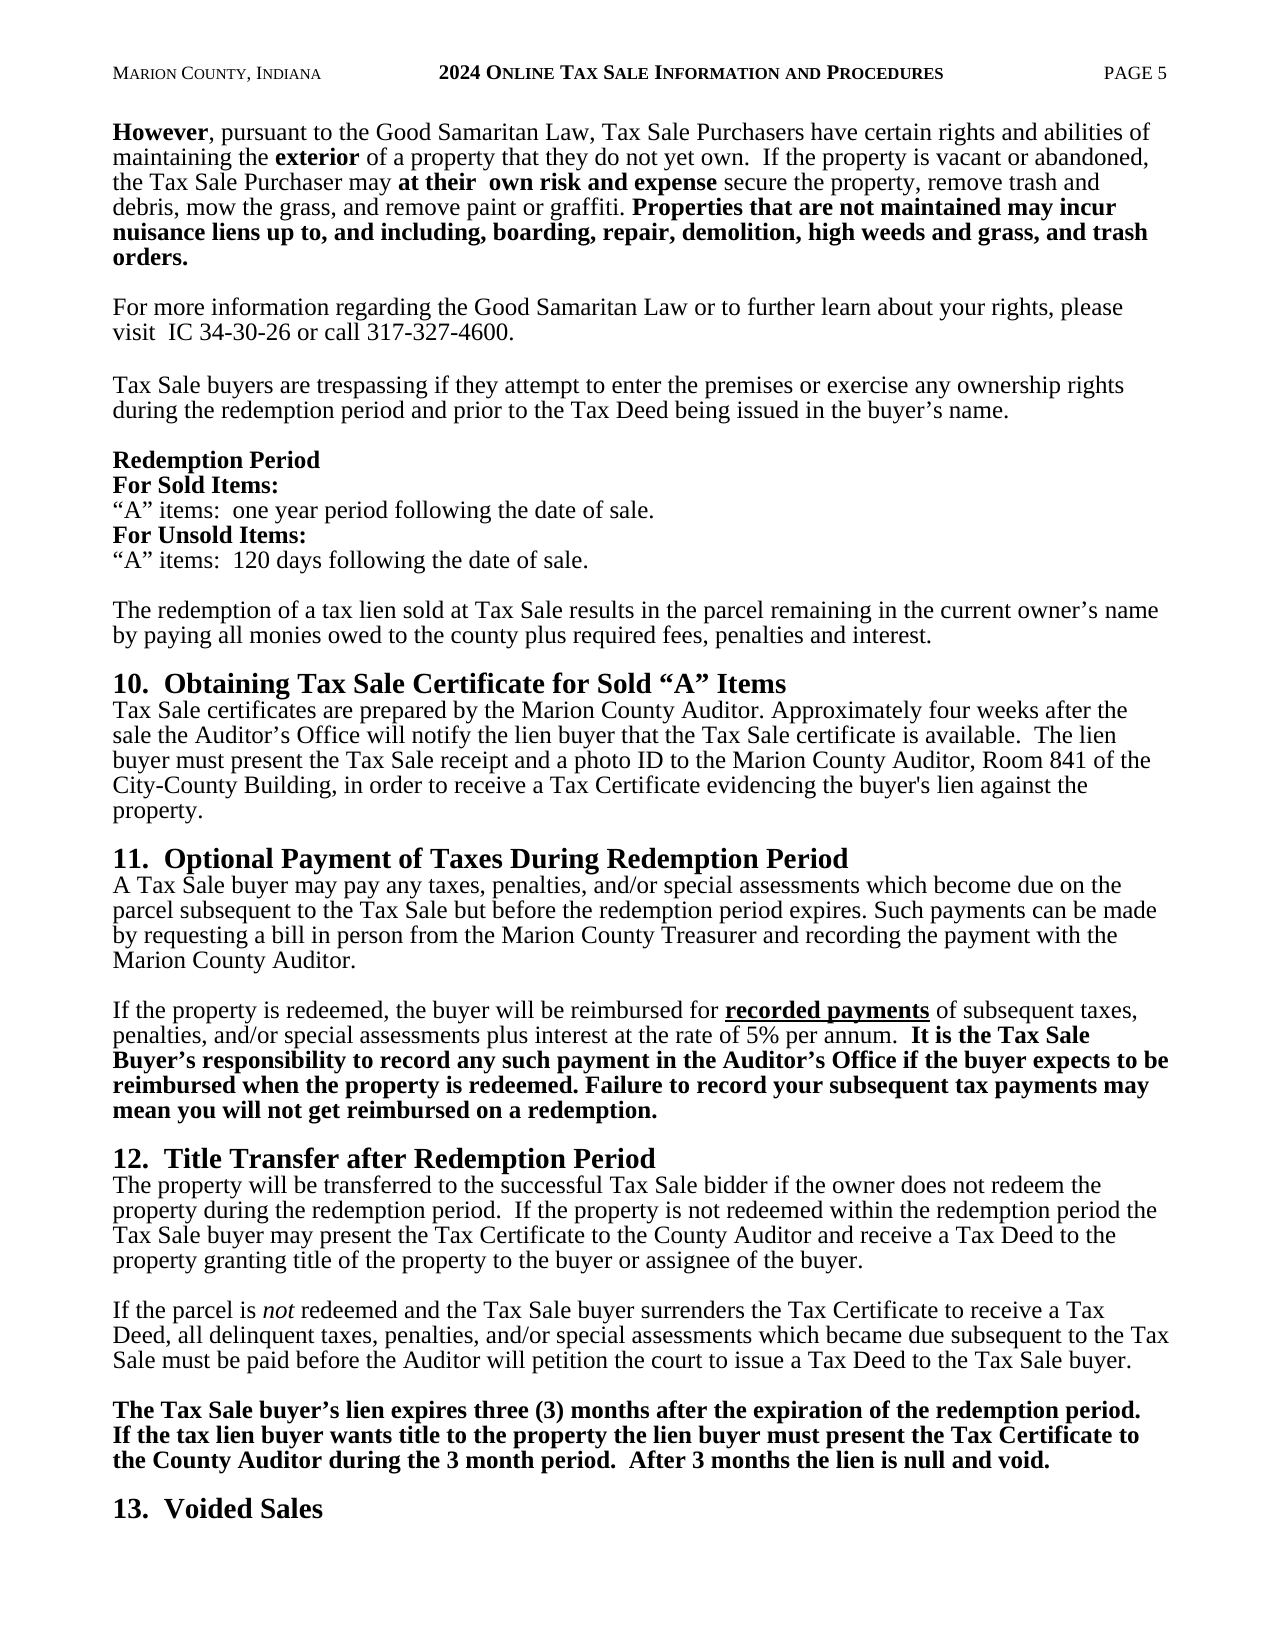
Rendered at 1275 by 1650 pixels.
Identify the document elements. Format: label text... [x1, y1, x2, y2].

text “A” items: one year period following the date of sale. [112, 499, 1170, 524]
text “A” items: 120 days following the date of sale. [112, 549, 1170, 574]
text 13. Voided Sales [112, 1499, 1170, 1524]
text Redemption Period [112, 449, 1170, 474]
text If the property is redeemed, the buyer will be reimbursed for recorded payments of subsequent taxes, penalties, and/or special assessments plus interest at the rate of 5% per annum. It is the Tax Buyer’s responsibility to record any such payment in the Auditor’s Office if the buyer expects to be reimbursed when the property is redeemed. Failure to record your subsequent tax payments may mean you will not get reimbursed on a redemption. [112, 999, 1170, 1124]
text For Unsold Items: [112, 524, 1170, 549]
text The Tax buyer’s lien expires three (3) months after the expiration of the redemption period. [112, 1399, 1170, 1424]
text A Tax Sale buyer may pay any taxes, penalties, and/or special assessments which become due on the parcel subsequent to the Tax Sale but before the redemption period expires. Such payments can be made by requesting a bill in person from the Marion County Treasurer and recording the payment with the Marion County Auditor. [112, 874, 1170, 974]
text If the parcel is not redeemed and the Tax Sale buyer surrenders the Tax Certificate to receive a Tax Deed, all delinquent taxes, penalties, and/or special assessments which became due subsequent to the Tax Sale must be paid before the Auditor will petition the court to issue a Tax Deed to the Tax Sale buyer. [112, 1299, 1170, 1374]
text Tax Sale buyers are trespassing if they attempt to enter the premises or exercise any ownership rights during the redemption period and prior to the Tax Deed being issued in the buyer’s name. [112, 374, 1170, 424]
text 11. Optional Payment of Taxes During Redemption Period [112, 849, 1170, 874]
text 10. Obtaining Tax Sale Certificate for Sold “A” Items [112, 674, 1170, 699]
text The property will be transferred to the successful Tax Sale bidder if the owner does not redeem the property during the redemption period. If the property is not redeemed within the redemption period the Tax Sale buyer may present the Tax Certificate to the and receive a Tax Deed to the property granting title of the property to the buyer or assignee of the buyer. [112, 1174, 1170, 1274]
text However, pursuant to the Good Samaritan Law, Tax Sale Purchasers have certain rights and abilities of maintaining the exterior of a property that they do not yet own. If the property is vacant or abandoned, the Tax Sale Purchaser may at their own risk and expense secure the property, remove trash and debris, mow the grass, and remove paint or graffiti. Properties that are not maintained may incur nuisance liens up to, and including, boarding, repair, demolition, high weeds and grass, and trash orders. [112, 120, 1170, 270]
text 12. Title Transfer after Redemption Period [112, 1149, 1170, 1174]
text If the tax lien buyer wants title to the property the lien buyer must present the Tax Certificate to the County Auditor during the 3 month period. After 3 months the lien is null and void. [112, 1424, 1170, 1474]
text For more information regarding the Good Samaritan Law or to further learn about your rights, please visit IC 34-30-26 or call 317-327-4600. [112, 295, 1170, 345]
text by paying all monies owed to the county plus required fees, penalties and interest. [112, 624, 1170, 649]
text The redemption of a tax lien sold at Tax Sale results in the parcel remaining in the current owner’s name [112, 599, 1170, 624]
text Tax Sale certificates are prepared by the Marion County Auditor. Approximately four weeks after the sale the Auditor’s Office will notify the lien buyer that the Tax Sale certificate is available. The lien buyer must present the Tax Sale receipt and a photo ID to the Marion County Auditor, Room 841 of the , in order to receive a Tax Certificate evidencing the buyer's lien against the property. [112, 699, 1170, 824]
text For Sold Items: [112, 474, 1170, 499]
